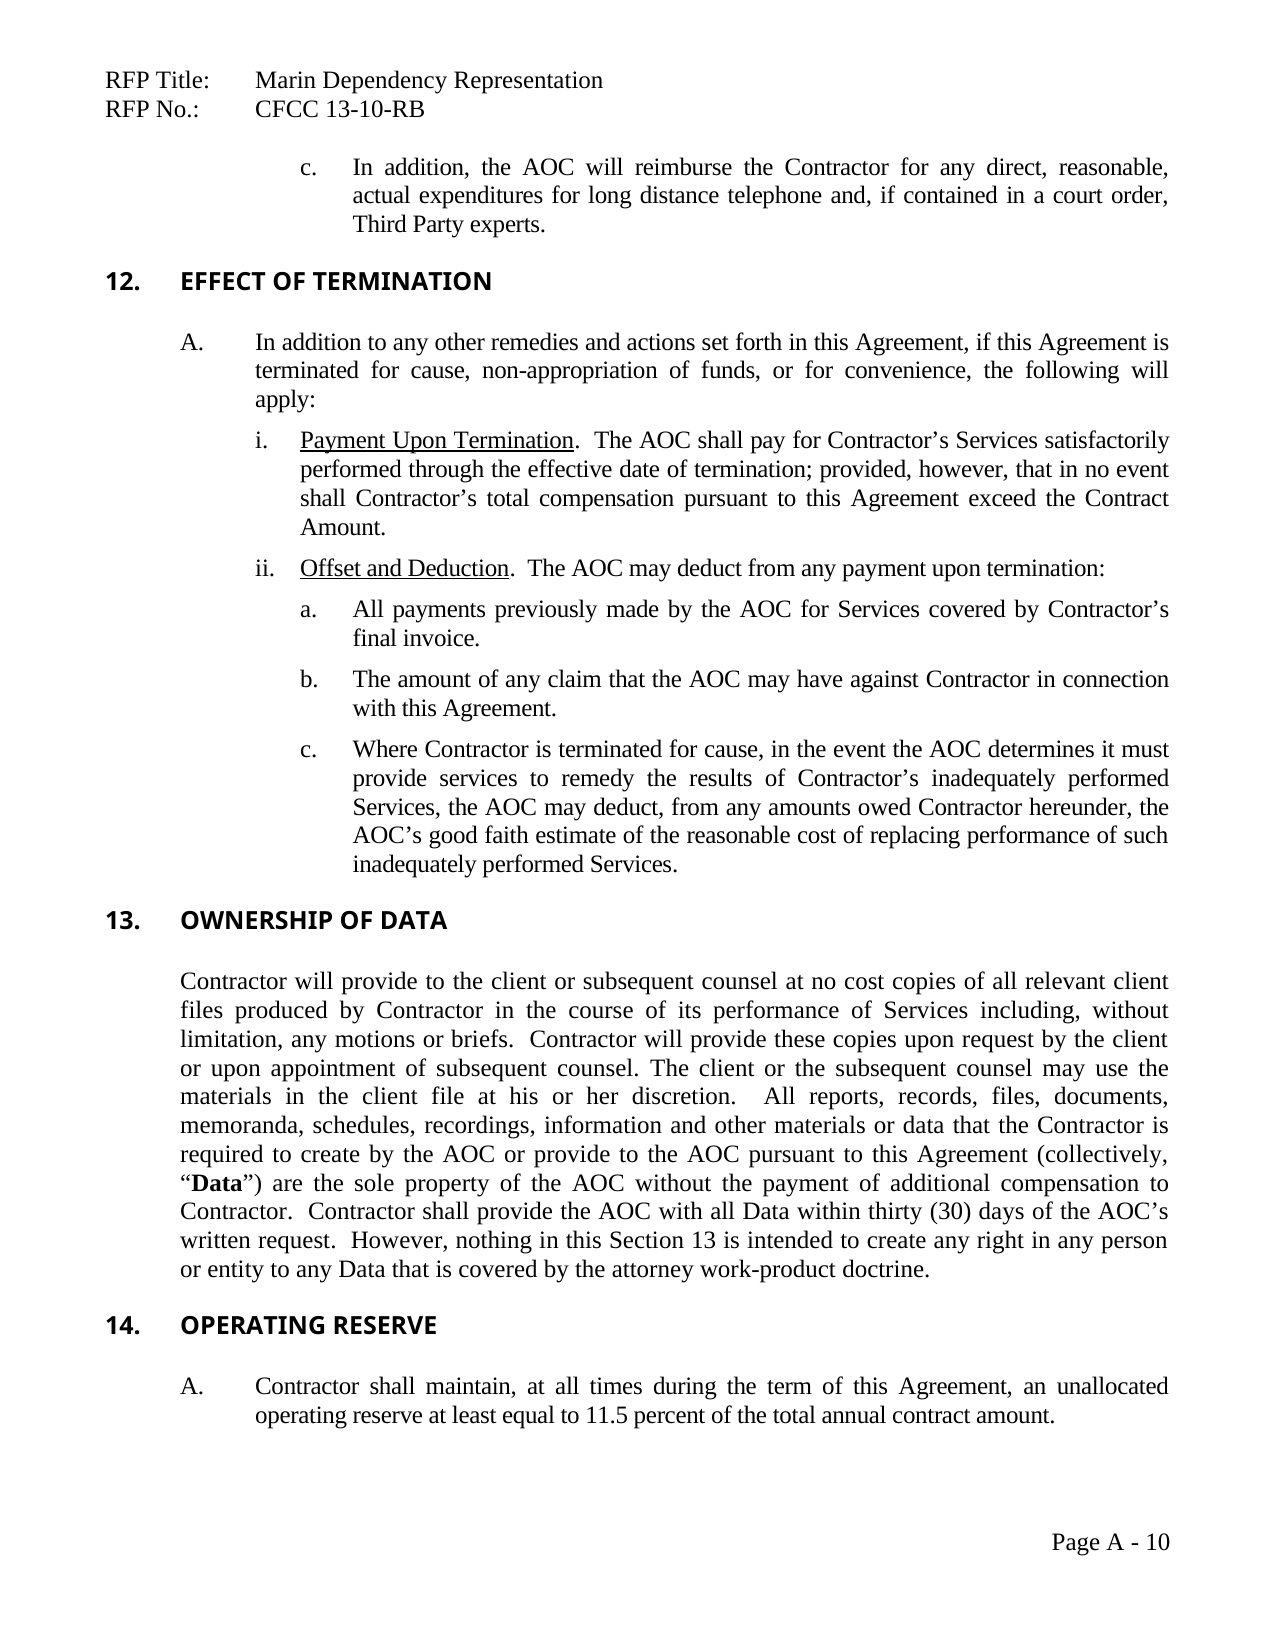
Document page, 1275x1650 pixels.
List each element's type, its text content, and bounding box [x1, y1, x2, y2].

list All payments previously made by the AOC for Services covered by Contractor’s final invoice. [300, 594, 1170, 652]
subtitle Contractor will provide to the client or subsequent counsel at no cost copies of all relevant client files produced by Contractor in the course of its performance of Services including, without limitation, any motions or briefs. Contractor will provide these copies upon request by the client or upon appointment of subsequent counsel. The client or the subsequent counsel may use the materials in the client file at his or her discretion. All reports, records, files, documents, memoranda, schedules, recordings, information and other materials or data that the Contractor is required to create by the AOC or provide to the AOC pursuant to this Agreement (collectively, “Data”) are the sole property of the AOC without the payment of additional compensation to Contractor. Contractor shall provide the AOC with all Data within thirty (30) days of the AOC’s written request. However, nothing in this Section 13 is intended to create any right in any person or entity to any Data that is covered by the attorney work-product doctrine. [180, 966, 1170, 1283]
list Where Contractor is terminated for cause, in the event the AOC determines it must provide services to remedy the results of Contractor’s inadequately performed Services, the AOC may deduct, from any amounts owed Contractor hereunder, the AOC’s good faith estimate of the reasonable cost of replacing performance of such inadequately performed Services. [300, 734, 1170, 878]
list Offset and Deduction. The AOC may deduct from any payment upon termination: [255, 553, 1170, 582]
list Ownership of Data [105, 903, 1170, 937]
list In addition, the AOC will reimburse the Contractor for any direct, reasonable, actual expenditures for long distance telephone and, if contained in a court order, Third Party experts. [300, 152, 1170, 238]
list Contractor shall maintain, at all times during the term of this Agreement, an unallocated operating reserve at least equal to 11.5 percent of the total annual contract amount. [180, 1371, 1170, 1429]
list The amount of any claim that the AOC may have against Contractor in connection with this Agreement. [300, 664, 1170, 722]
list Payment Upon Termination. The AOC shall pay for Contractor’s Services satisfactorily performed through the effective date of termination; provided, however, that in no event shall Contractor’s total compensation pursuant to this Agreement exceed the Contract Amount. [255, 425, 1170, 540]
list Operating Reserve [105, 1308, 1170, 1342]
list In addition to any other remedies and actions set forth in this Agreement, if this Agreement is terminated for cause, non-appropriation of funds, or for convenience, the following will apply: [180, 327, 1170, 413]
list Effect of Termination [105, 263, 1170, 297]
